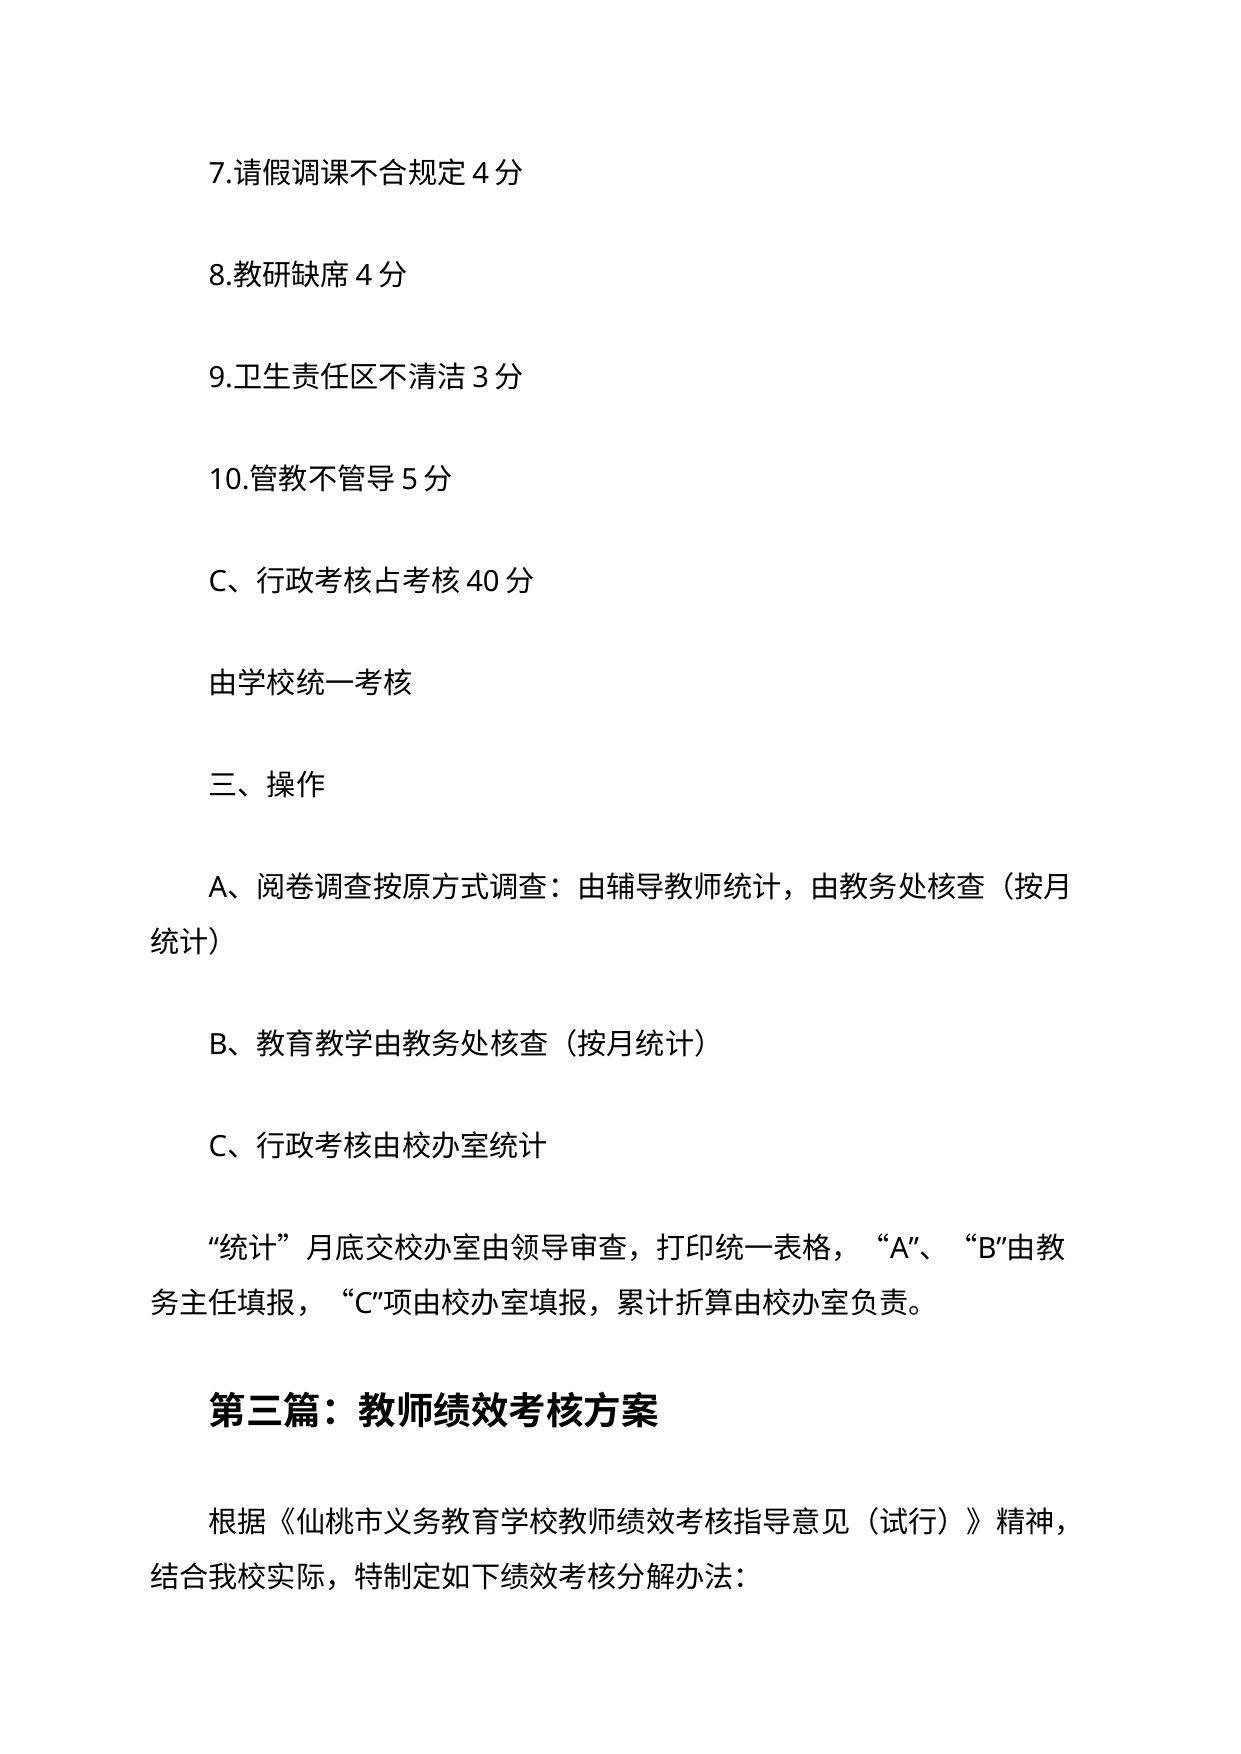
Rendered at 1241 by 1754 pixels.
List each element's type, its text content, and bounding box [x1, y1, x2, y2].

text 第三篇：教师绩效考核方案 [150, 1381, 1090, 1435]
text 9.卫生责任区不清洁3分 [150, 354, 1090, 396]
text 8.教研缺席4分 [150, 252, 1090, 294]
text B、教育教学由教务处核查（按月统计） [150, 1020, 1090, 1063]
text A、阅卷调查按原方式调查：由辅导教师统计，由教务处核查（按月统计） [150, 863, 1090, 961]
text C、行政考核由校办室统计 [150, 1122, 1090, 1164]
text 根据《仙桃市义务教育学校教师绩效考核指导意见（试行）》精神，结合我校实际，特制定如下绩效考核分解办法： [150, 1498, 1090, 1596]
text 三、操作 [150, 762, 1090, 804]
text “统计”月底交校办室由领导审查，打印统一表格，“A”、“B”由教务主任填报，“C”项由校办室填报，累计折算由校办室负责。 [150, 1224, 1090, 1322]
text 10.管教不管导5分 [150, 456, 1090, 498]
text 由学校统一考核 [150, 660, 1090, 702]
text C、行政考核占考核40分 [150, 558, 1090, 600]
text 7.请假调课不合规定4分 [150, 150, 1090, 192]
